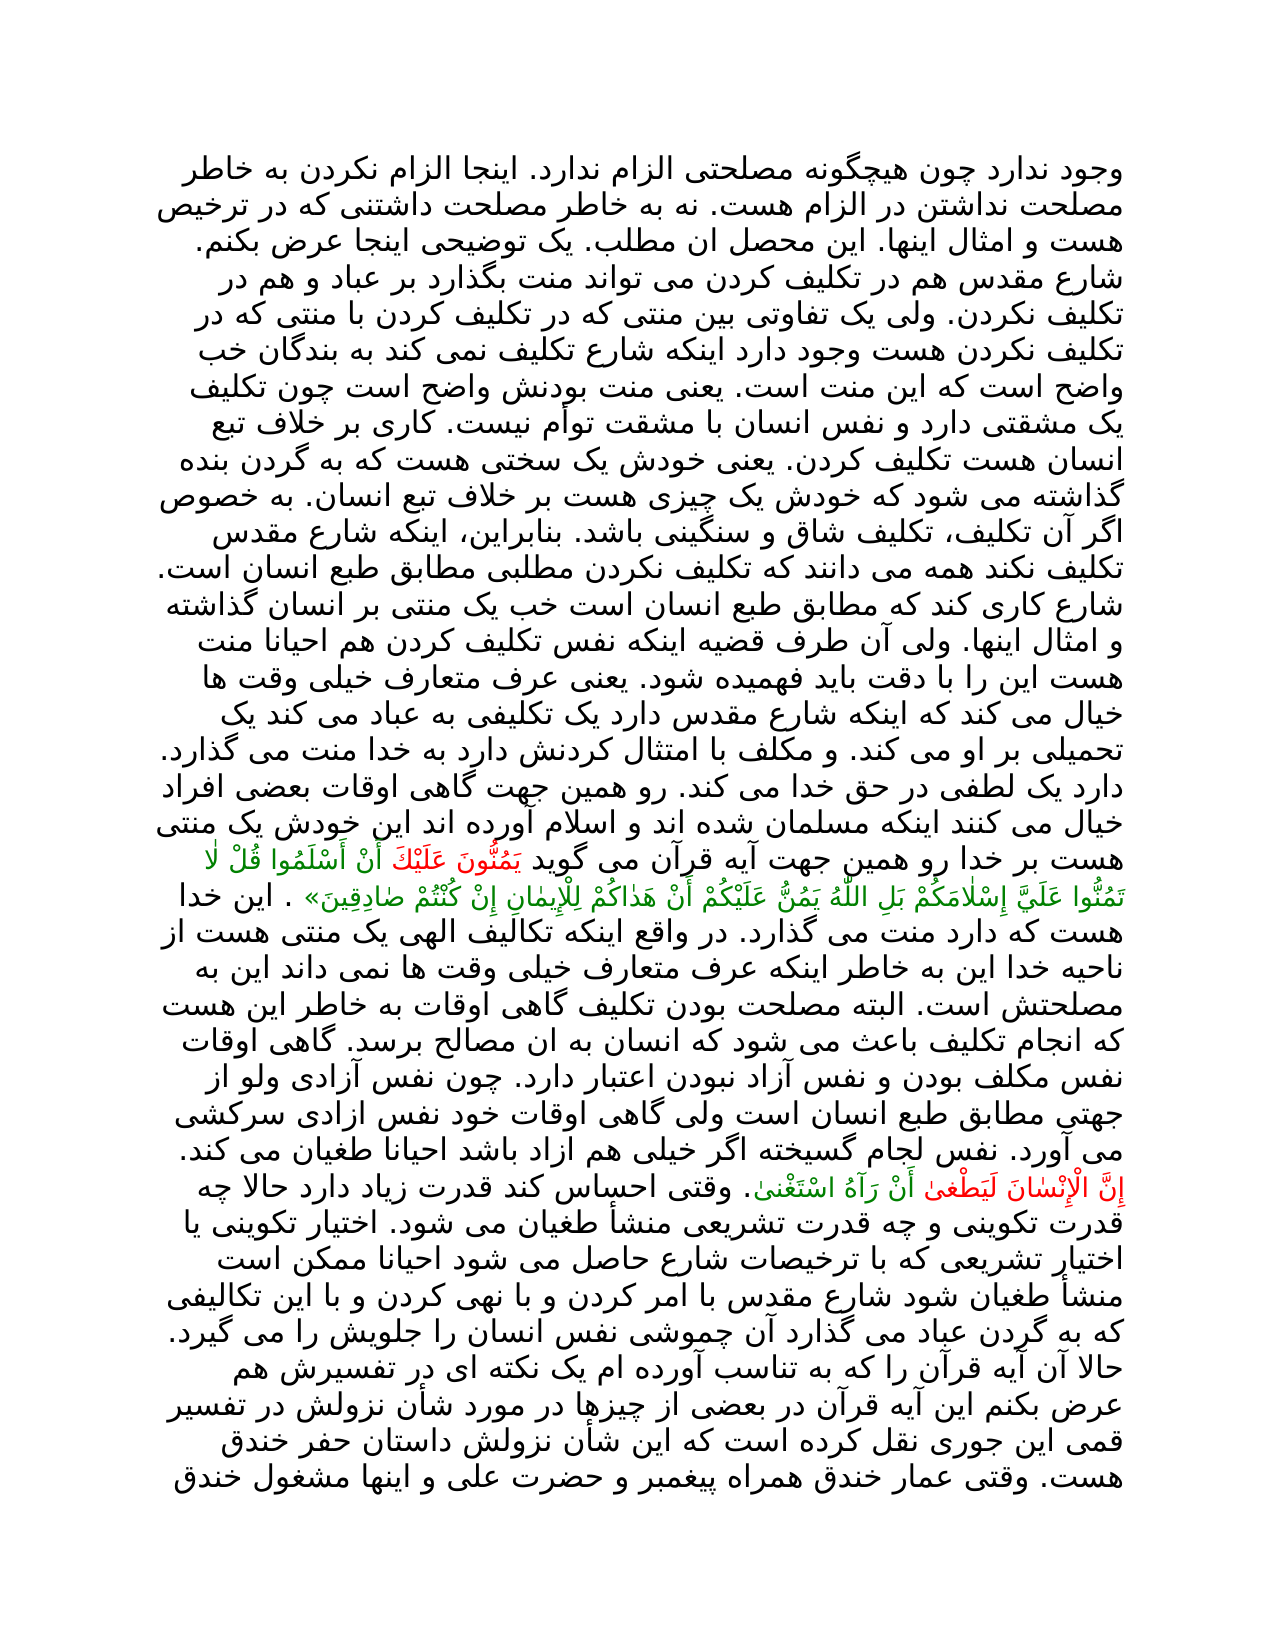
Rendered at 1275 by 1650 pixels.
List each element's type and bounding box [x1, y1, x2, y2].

text [150, 150, 1125, 1495]
